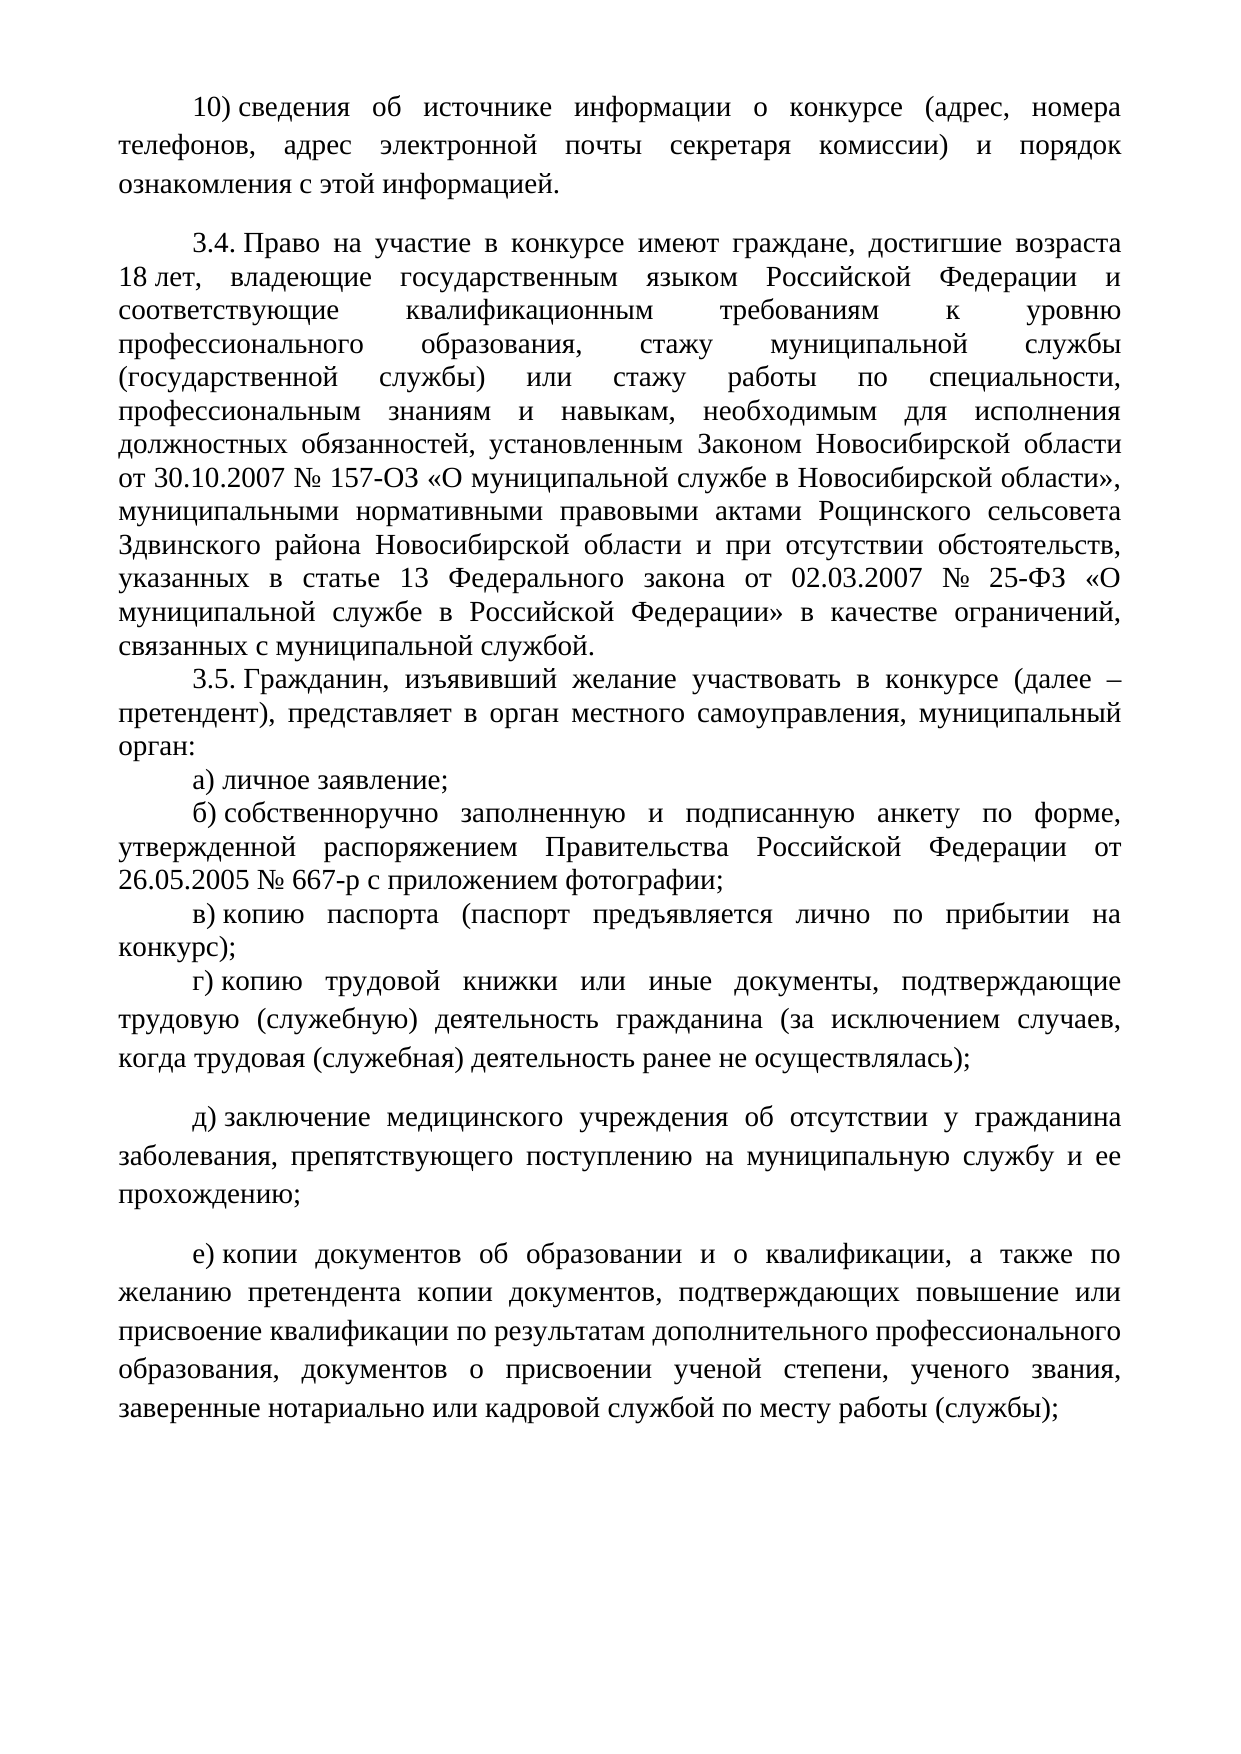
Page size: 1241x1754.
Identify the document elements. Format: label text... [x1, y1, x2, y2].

text 3.5. Гражданин, изъявивший желание участвовать в конкурсе (далее – претендент), представляет в орган местного самоуправления, муниципальный орган: [118, 661, 1122, 762]
text в) копию паспорта (паспорт предъявляется лично по прибытии на конкурс); [118, 896, 1122, 963]
text 10) сведения об источнике информации о конкурсе (адрес, номера телефонов, адрес электронной почты секретаря комиссии) и порядок ознакомления с этой информацией. [118, 89, 1122, 199]
text б) собственноручно заполненную и подписанную анкету по форме, утвержденной распоряжением Правительства Российской Федерации от 26.05.2005 № 667-р с приложением фотографии; [118, 795, 1122, 896]
text д) заключение медицинского учреждения об отсутствии у гражданина заболевания, препятствующего поступлению на муниципальную службу и ее прохождению; [118, 1099, 1122, 1210]
text а) личное заявление; [118, 762, 1122, 795]
text е) копии документов об образовании и о квалификации, а также по желанию претендента копии документов, подтверждающих повышение или присвоение квалификации по результатам дополнительного профессионального образования, документов о присвоении ученой степени, ученого звания, заверенные нотариально или кадровой службой по месту работы (службы); [118, 1236, 1122, 1424]
text г) копию трудовой книжки или иные документы, подтверждающие трудовую (служебную) деятельность гражданина (за исключением случаев, когда трудовая (служебная) деятельность ранее не осуществлялась); [118, 963, 1122, 1074]
text 3.4. Право на участие в конкурсе имеют граждане, достигшие возраста 18 лет, владеющие государственным языком Российской Федерации и соответствующие квалификационным требованиям к уровню профессионального образования, стажу муниципальной службы (государственной службы) или стажу работы по специальности, профессиональным знаниям и навыкам, необходимым для исполнения должностных обязанностей, установленным Законом Новосибирской области от 30.10.2007 № 157-ОЗ «О муниципальной службе в Новосибирской области», муниципальными нормативными правовыми актами Рощинского сельсовета Здвинского района Новосибирской области и при отсутствии обстоятельств, указанных в статье 13 Федерального закона от 02.03.2007 № 25-ФЗ «О муниципальной службе в Российской Федерации» в качестве ограничений, связанных с муниципальной службой. [118, 225, 1122, 661]
